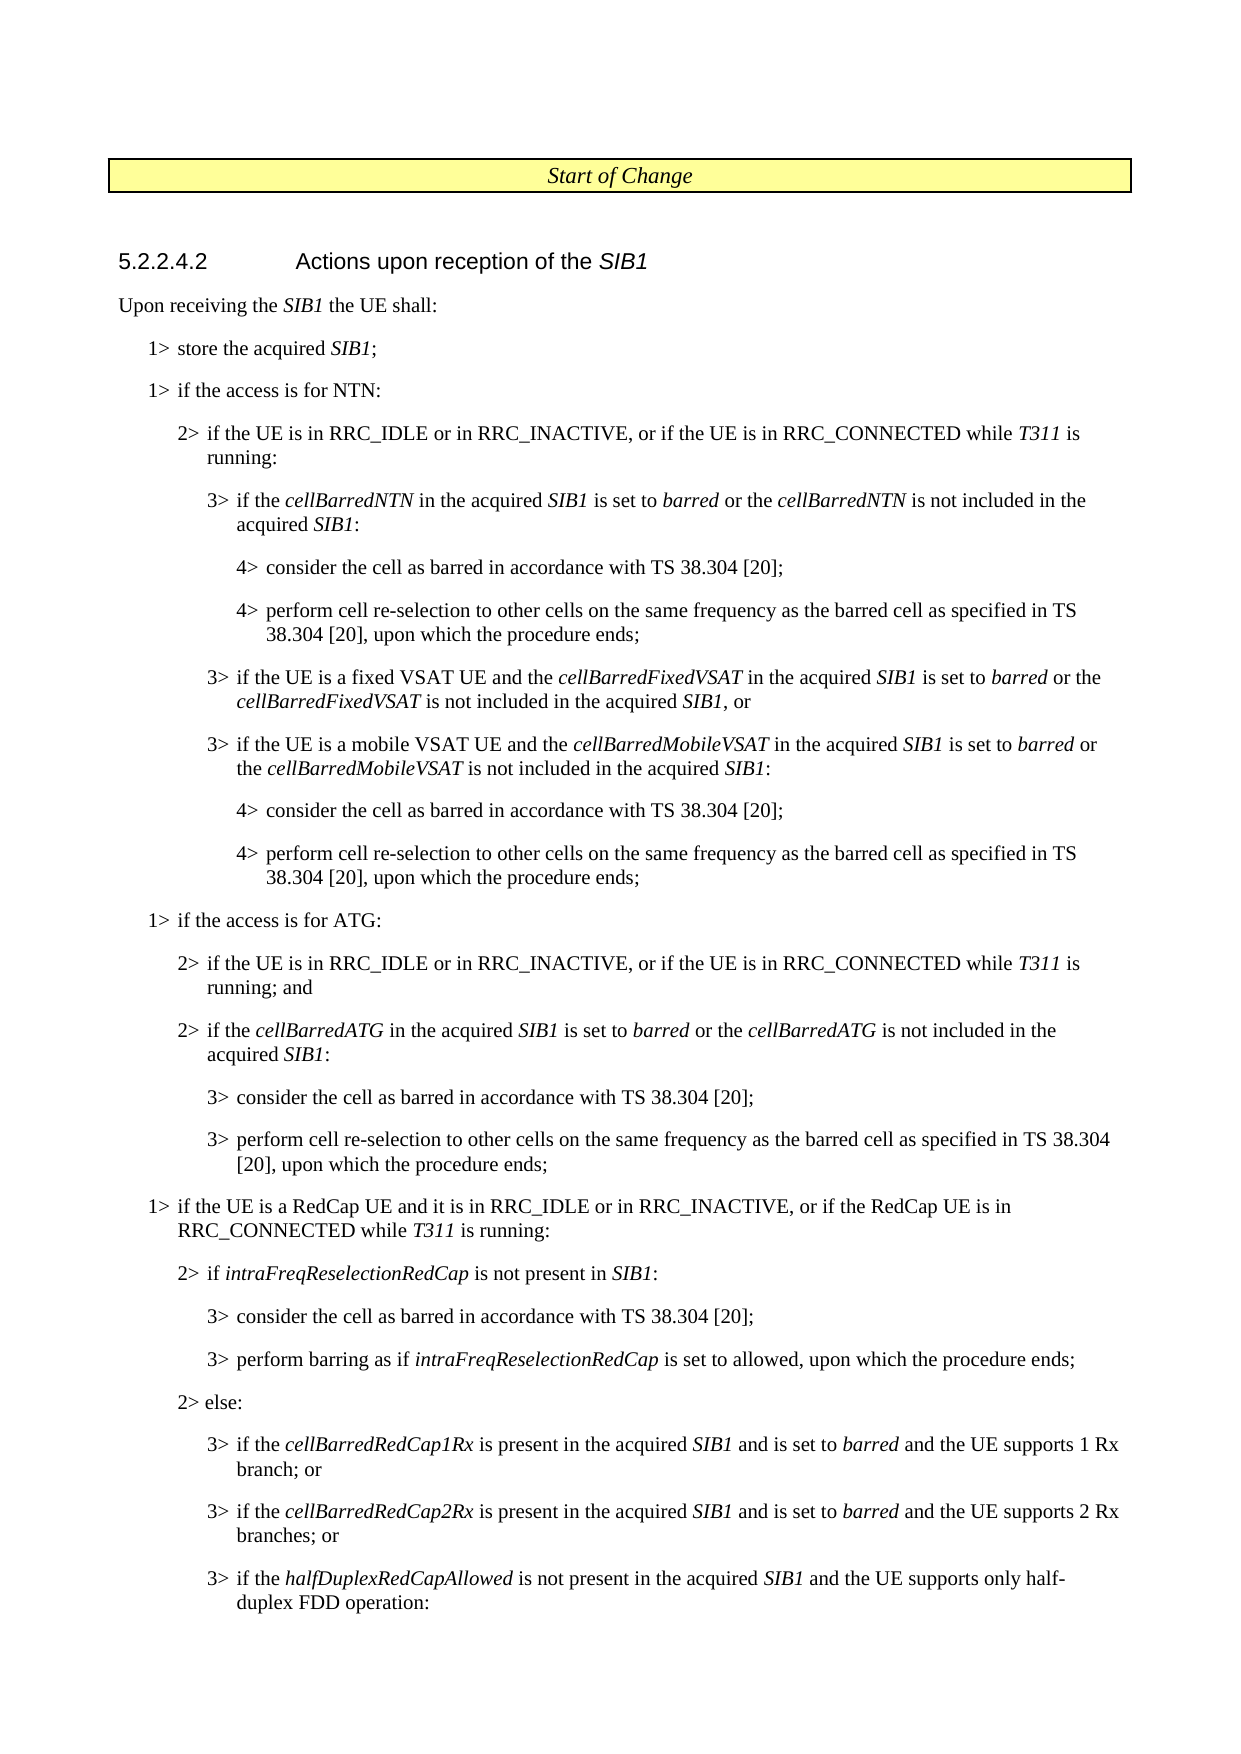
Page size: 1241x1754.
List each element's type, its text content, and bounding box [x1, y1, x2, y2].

text Start of Change [110, 160, 1130, 191]
text 2> else: [177, 1389, 1122, 1414]
text 3> perform barring as if intraFreqReselectionRedCap is set to allowed, upon which the procedure ends; [207, 1347, 1122, 1371]
text 1> if the UE is a RedCap UE and it is in RRC_IDLE or in RRC_INACTIVE, or if the RedCap UE is in RRC_CONNECTED while T311 is running: [148, 1194, 1122, 1242]
text 3> if the halfDuplexRedCapAllowed is not present in the acquired SIB1 and the UE supports only half-duplex FDD operation: [207, 1566, 1122, 1614]
text 4> consider the cell as barred in accordance with TS 38.304 [20]; [236, 555, 1122, 579]
text 3> perform cell re-selection to other cells on the same frequency as the barred cell as specified in TS 38.304 [20], upon which the procedure ends; [207, 1127, 1122, 1176]
text 3> if the cellBarredRedCap2Rx is present in the acquired SIB1 and is set to barred and the UE supports 2 Rx branches; or [207, 1499, 1122, 1547]
text 2> if intraFreqReselectionRedCap is not present in SIB1: [177, 1261, 1122, 1285]
text 3> if the cellBarredNTN in the acquired SIB1 is set to barred or the cellBarredNTN is not included in the acquired SIB1: [207, 488, 1122, 536]
text 4> perform cell re-selection to other cells on the same frequency as the barred cell as specified in TS 38.304 [20], upon which the procedure ends; [236, 598, 1122, 646]
text 4> consider the cell as barred in accordance with TS 38.304 [20]; [236, 798, 1122, 822]
text 4> perform cell re-selection to other cells on the same frequency as the barred cell as specified in TS 38.304 [20], upon which the procedure ends; [236, 841, 1122, 889]
text 3> if the cellBarredRedCap1Rx is present in the acquired SIB1 and is set to barred and the UE supports 1 Rx branch; or [207, 1432, 1122, 1481]
text 1> store the acquired SIB1; [148, 336, 1122, 359]
text 3> consider the cell as barred in accordance with TS 38.304 [20]; [207, 1304, 1122, 1328]
text 3> if the UE is a mobile VSAT UE and the cellBarredMobileVSAT in the acquired SIB1 is set to barred or the cellBarredMobileVSAT is not included in the acquired SIB1: [207, 731, 1122, 779]
text 2> if the UE is in RRC_IDLE or in RRC_INACTIVE, or if the UE is in RRC_CONNECTED while T311 is running: [177, 421, 1122, 469]
text 3> consider the cell as barred in accordance with TS 38.304 [20]; [207, 1084, 1122, 1109]
text 1> if the access is for ATG: [148, 908, 1122, 932]
text 2> if the cellBarredATG in the acquired SIB1 is set to barred or the cellBarredATG is not included in the acquired SIB1: [177, 1018, 1122, 1066]
subtitle 5.2.2.4.2 Actions upon reception of the SIB1 [118, 248, 1122, 274]
text Upon receiving the SIB1 the UE shall: [118, 293, 1122, 317]
text 1> if the access is for NTN: [148, 378, 1122, 402]
text 3> if the UE is a fixed VSAT UE and the cellBarredFixedVSAT in the acquired SIB1 is set to barred or the cellBarredFixedVSAT is not included in the acquired SIB1, or [207, 664, 1122, 713]
text 2> if the UE is in RRC_IDLE or in RRC_INACTIVE, or if the UE is in RRC_CONNECTED while T311 is running; and [177, 951, 1122, 999]
